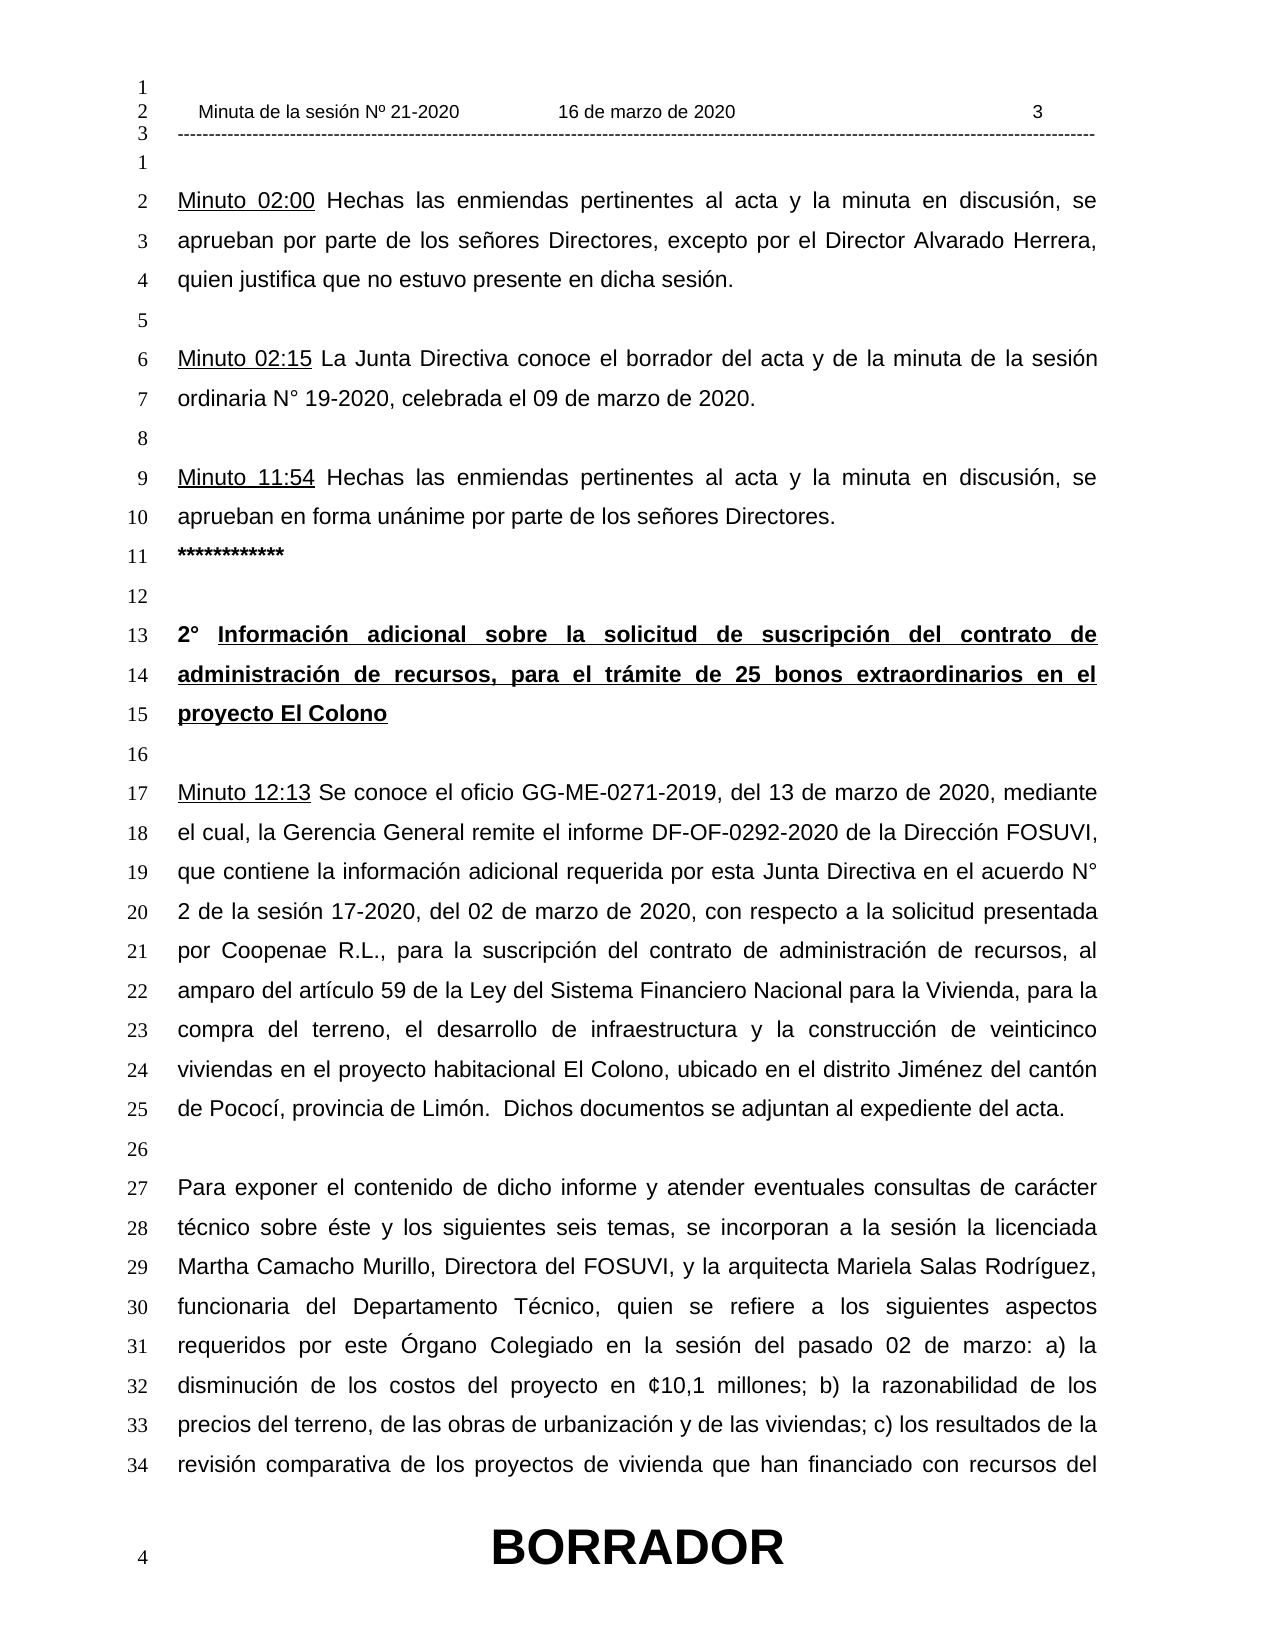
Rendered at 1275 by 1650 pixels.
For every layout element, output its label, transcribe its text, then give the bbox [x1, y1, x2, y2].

text 2° Información adicional sobre la solicitud de suscripción del contrato de administración de recursos, para el trámite de 25 bonos extraordinarios en el proyecto El Colono [177, 621, 1098, 727]
text Minuto 02:15 La Junta Directiva conoce el borrador del acta y de la minuta de la sesión ordinaria N° 19-2020, celebrada el 09 de marzo de 2020. [177, 345, 1098, 411]
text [177, 1174, 1098, 1477]
text ************ [177, 542, 1098, 569]
text Minuto 11:54 Hechas las enmiendas pertinentes al acta y la minuta en discusión, se aprueban en forma unánime por parte de los señores Directores. [177, 463, 1098, 529]
text Minuto 12:13 Se conoce el oficio GG-ME-0271-2019, del 13 de marzo de 2020, mediante el cual, la Gerencia General remite el informe DF-OF-0292-2020 de la Dirección FOSUVI, que contiene la información adicional requerida por esta Junta Directiva en el acuerdo N° 2 de la sesión 17-2020, del 02 de marzo de 2020, con respecto a la solicitud presentada por Coopenae R.L., para la suscripción del contrato de administración de recursos, al amparo del artículo 59 de la Ley del Sistema Financiero Nacional para la Vivienda, para la compra del terreno, el desarrollo de infraestructura y la construcción de veinticinco viviendas en el proyecto habitacional El Colono, ubicado en el distrito Jiménez del cantón de Pococí, provincia de Limón. Dichos documentos se adjuntan al expediente del acta. [177, 779, 1098, 1122]
text Minuto 02:00 Hechas las enmiendas pertinentes al acta y la minuta en discusión, se aprueban por parte de los señores Directores, excepto por el Director Alvarado Herrera, quien justifica que no estuvo presente en dicha sesión. [177, 187, 1098, 292]
